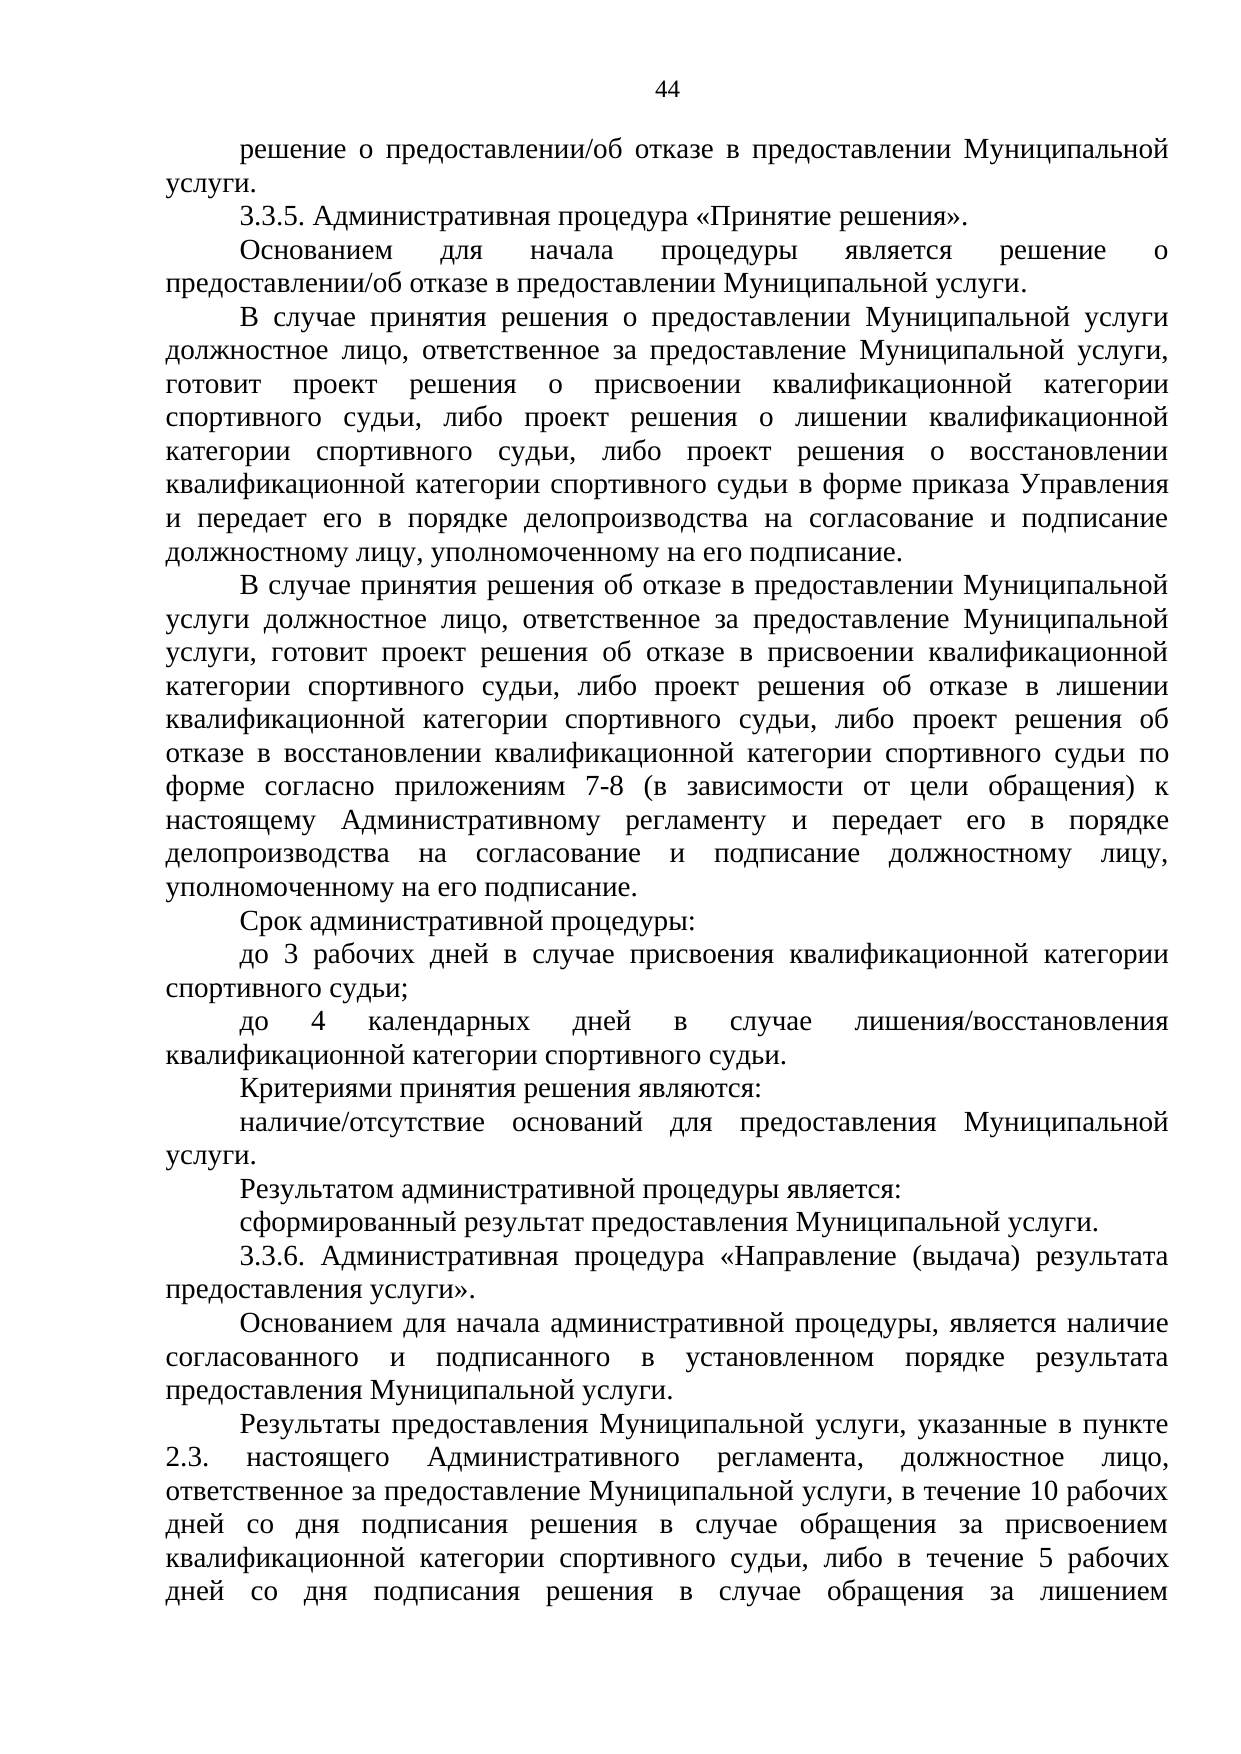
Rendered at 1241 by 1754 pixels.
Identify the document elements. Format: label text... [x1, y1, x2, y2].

text Критериями принятия решения являются: [165, 1070, 1169, 1104]
text наличие/отсутствие оснований для предоставления Муниципальной услуги. [165, 1104, 1169, 1171]
text 3.3.5. Административная процедура «Принятие решения». [165, 198, 1169, 232]
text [165, 1406, 1169, 1607]
text В случае принятия решения об отказе в предоставлении Муниципальной услуги должностное лицо, ответственное за предоставление Муниципальной услуги, готовит проект решения об отказе в присвоении квалификационной категории спортивного судьи, либо проект решения об отказе в лишении квалификационной категории спортивного судьи, либо проект решения об отказе в восстановлении квалификационной категории спортивного судьи по форме согласно приложениям 7-8 (в зависимости от цели обращения) к настоящему Административному регламенту и передает его в порядке делопроизводства на согласование и подписание должностному лицу, уполномоченному на его подписание. [165, 567, 1169, 903]
text Результатом административной процедуры является: [165, 1171, 1169, 1204]
text Основанием для начала процедуры является решение о предоставлении/об отказе в предоставлении Муниципальной услуги. [165, 232, 1169, 299]
text 3.3.6. Административная процедура «Направление (выдача) результата предоставления услуги». [165, 1238, 1169, 1305]
text до 3 рабочих дней в случае присвоения квалификационной категории спортивного судьи; [165, 936, 1169, 1003]
text Срок административной процедуры: [165, 903, 1169, 936]
text сформированный результат предоставления Муниципальной услуги. [165, 1204, 1169, 1238]
text решение о предоставлении/об отказе в предоставлении Муниципальной услуги. [165, 131, 1169, 198]
text Основанием для начала административной процедуры, является наличие согласованного и подписанного в установленном порядке результата предоставления Муниципальной услуги. [165, 1305, 1169, 1406]
text до 4 календарных дней в случае лишения/восстановления квалификационной категории спортивного судьи. [165, 1003, 1169, 1070]
text В случае принятия решения о предоставлении Муниципальной услуги должностное лицо, ответственное за предоставление Муниципальной услуги, готовит проект решения о присвоении квалификационной категории спортивного судьи, либо проект решения о лишении квалификационной категории спортивного судьи, либо проект решения о восстановлении квалификационной категории спортивного судьи в форме приказа Управления и передает его в порядке делопроизводства на согласование и подписание должностному лицу, уполномоченному на его подписание. [165, 299, 1169, 567]
